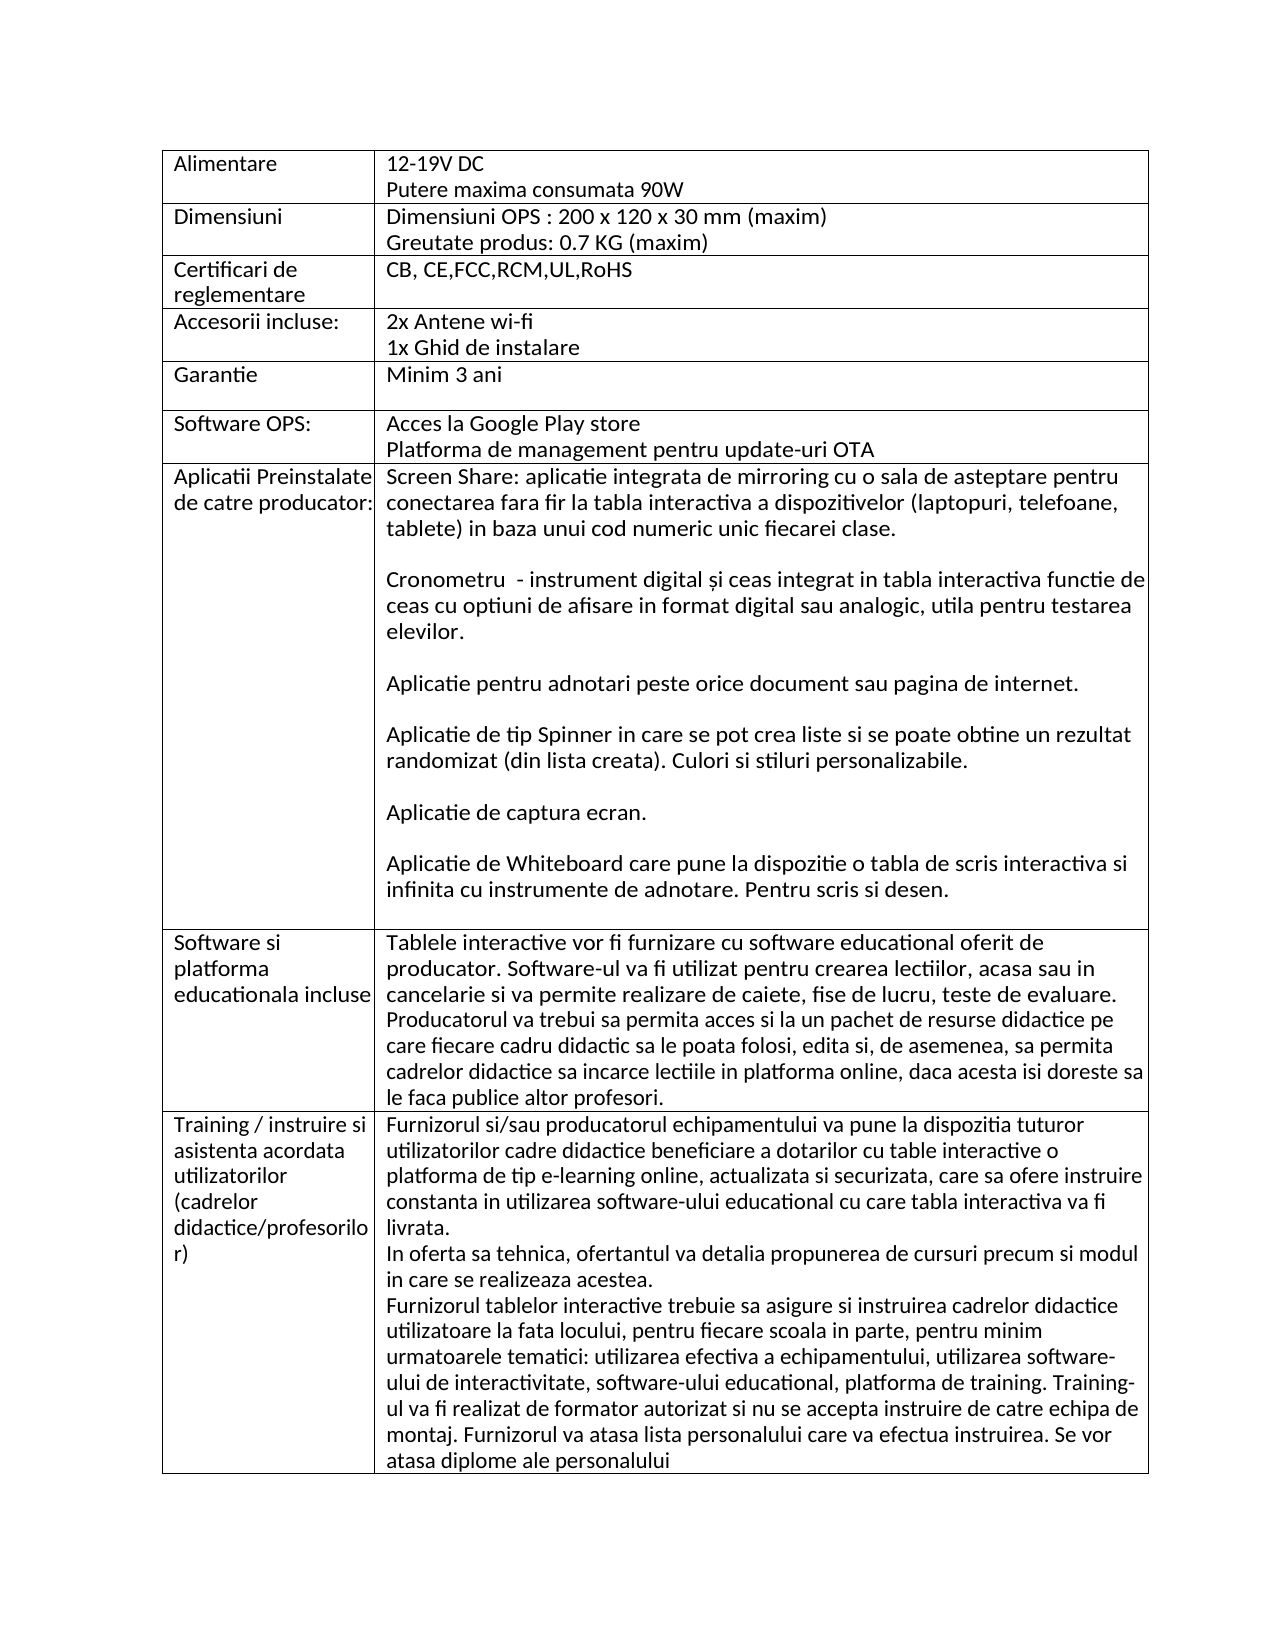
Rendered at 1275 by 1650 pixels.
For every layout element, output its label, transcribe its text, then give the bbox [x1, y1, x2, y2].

table_cell 2x Antene wi-fi 1x Ghid de instalare [375, 309, 1148, 361]
table_cell Garantie [163, 362, 374, 410]
table_cell Aplicatii Preinstalate de catre producator: [163, 464, 374, 929]
table_cell Furnizorul si/sau producatorul echipamentului va pune la dispozitia tuturor utilizatorilor cadre didactice beneficiare a dotarilor cu table interactive o platforma de tip e-learning online, actualizata si securizata, care sa ofere instruire constanta in utilizarea software-ului educational cu care tabla interactiva va fi livrata. In oferta sa tehnica, ofertantul va detalia propunerea de cursuri precum si modul in care se realizeaza acestea. Furnizorul tablelor interactive trebuie sa asigure si instruirea cadrelor didactice utilizatoare la fata locului, pentru fiecare scoala in parte, pentru minim urmatoarele tematici: utilizarea efectiva a echipamentului, utilizarea software-ului de interactivitate, software-ului educational, platforma de training. Training-ul va fi realizat de formator autorizat si nu se accepta instruire de catre echipa de montaj. Furnizorul va atasa lista personalului care va efectua instruirea. Se vor atasa diplome ale personalului [375, 1112, 1148, 1473]
table_cell Screen Share: aplicatie integrata de mirroring cu o sala de asteptare pentru conectarea fara fir la tabla interactiva a dispozitivelor (laptopuri, telefoane, tablete) in baza unui cod numeric unic fiecarei clase. Cronometru - instrument digital și ceas integrat in tabla interactiva functie de ceas cu optiuni de afisare in format digital sau analogic, utila pentru testarea elevilor. Aplicatie pentru adnotari peste orice document sau pagina de internet. Aplicatie de tip Spinner in care se pot crea liste si se poate obtine un rezultat randomizat (din lista creata). Culori si stiluri personalizabile. Aplicatie de captura ecran. Aplicatie de Whiteboard care pune la dispozitie o tabla de scris interactiva si infinita cu instrumente de adnotare. Pentru scris si desen. [375, 464, 1148, 929]
table_cell Training / instruire si asistenta acordata utilizatorilor (cadrelor didactice/profesorilor) [163, 1112, 374, 1473]
table_cell Certificari de reglementare [163, 256, 374, 308]
table_cell Minim 3 ani [375, 362, 1148, 410]
table_cell Tablele interactive vor fi furnizare cu software educational oferit de producator. Software-ul va fi utilizat pentru crearea lectiilor, acasa sau in cancelarie si va permite realizare de caiete, fise de lucru, teste de evaluare. Producatorul va trebui sa permita acces si la un pachet de resurse didactice pe care fiecare cadru didactic sa le poata folosi, edita si, de asemenea, sa permita cadrelor didactice sa incarce lectiile in platforma online, daca acesta isi doreste sa le faca publice altor profesori. [375, 930, 1148, 1111]
table_cell Accesorii incluse: [163, 309, 374, 361]
table_cell Alimentare [163, 151, 374, 203]
table_cell 12-19V DC Putere maxima consumata 90W [375, 151, 1148, 203]
table_cell Software OPS: [163, 411, 374, 463]
table_cell Dimensiuni OPS : 200 x 120 x 30 mm (maxim) Greutate produs: 0.7 KG (maxim) [375, 204, 1148, 255]
table_cell Dimensiuni [163, 204, 374, 255]
table_cell Acces la Google Play store Platforma de management pentru update-uri OTA [375, 411, 1148, 463]
table_cell Software si platforma educationala incluse [163, 930, 374, 1111]
table_cell CB, CE,FCC,RCM,UL,RoHS [375, 256, 1148, 308]
